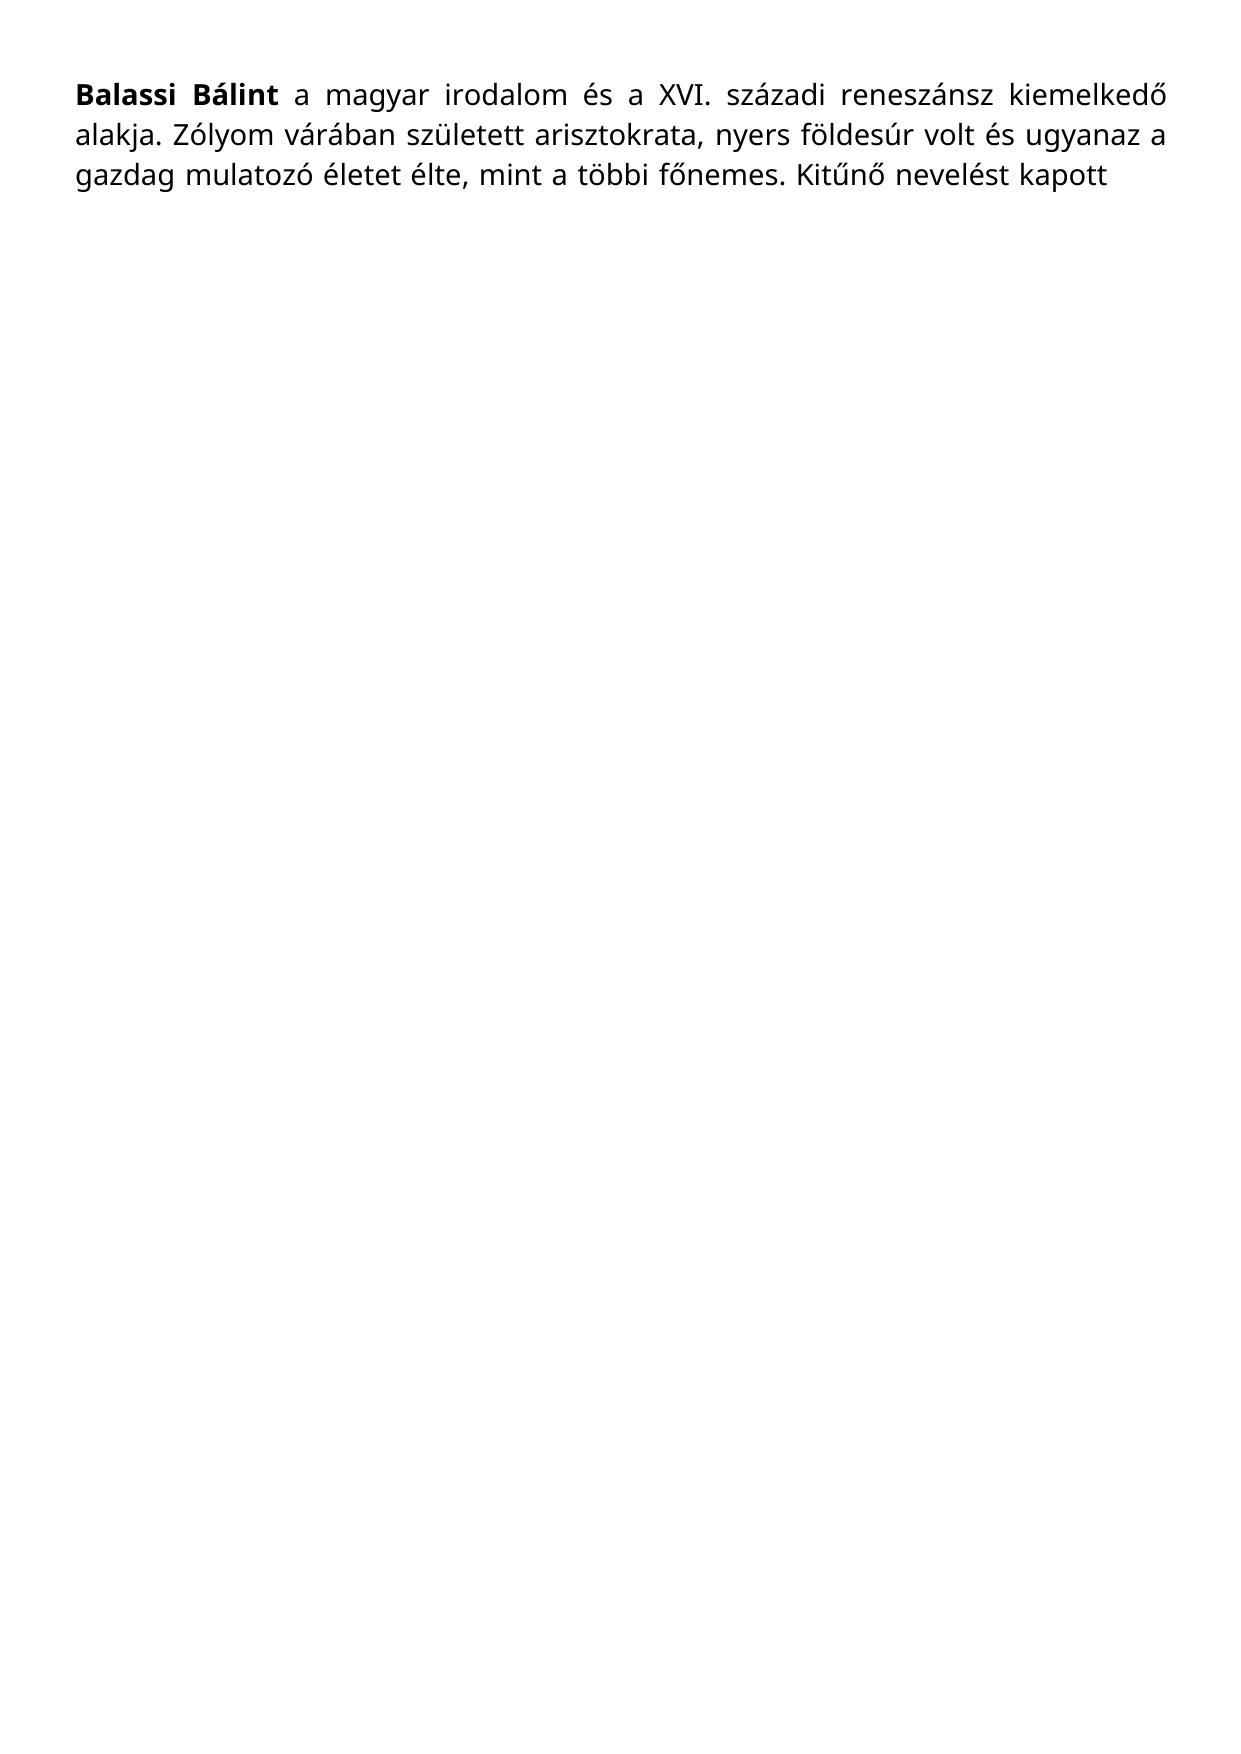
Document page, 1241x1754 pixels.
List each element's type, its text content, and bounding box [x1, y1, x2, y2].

text Balassi Bálint a magyar irodalom és a XVI. századi reneszánsz kiemelkedő alakja. Zólyom várában született arisztokrata, nyers földesúr volt és ugyanaz a gazdag mulatozó életet élte, mint a többi főnemes. Kitűnő nevelést kapott [75, 75, 1167, 194]
